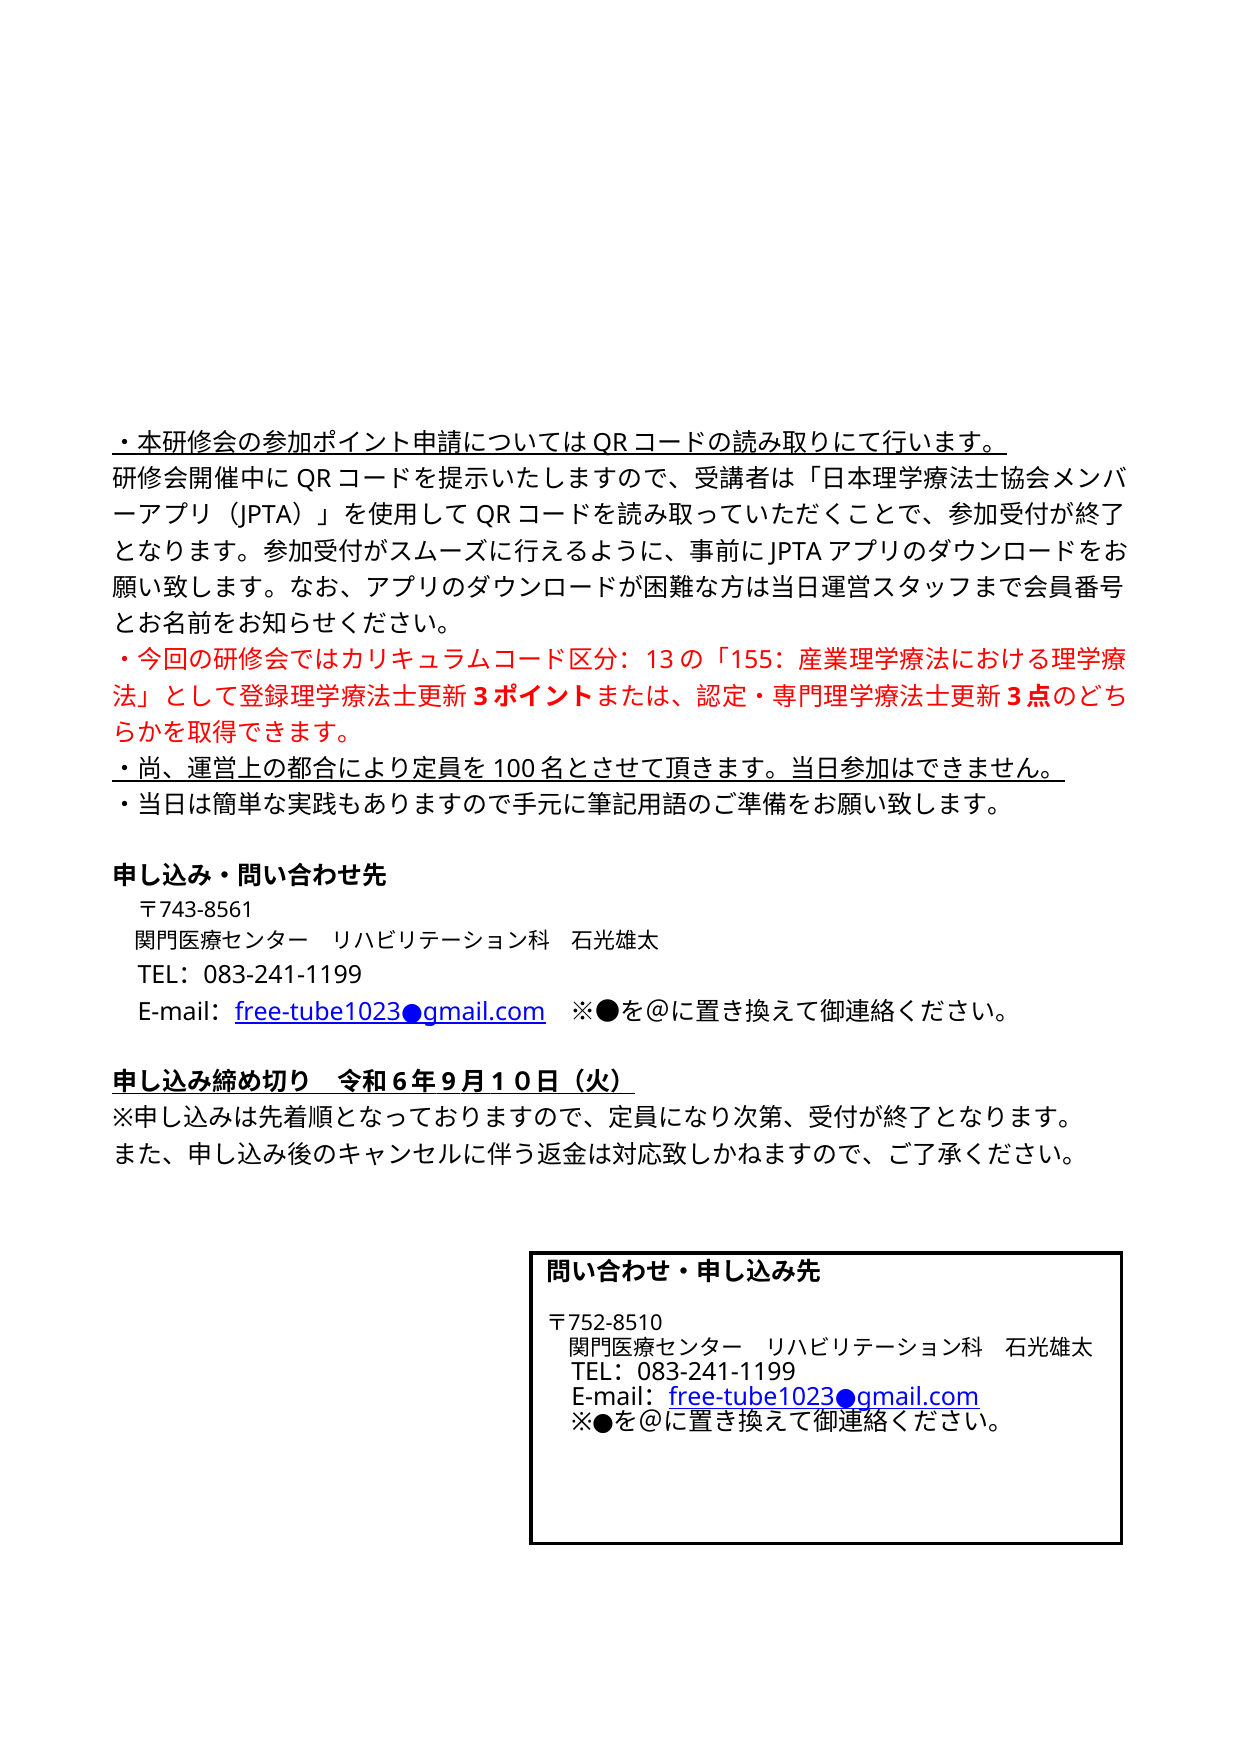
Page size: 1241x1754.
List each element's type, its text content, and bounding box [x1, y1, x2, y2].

text ※申し込みは先着順となっておりますので、定員になり次第、受付が終了となります。 [112, 1098, 1128, 1134]
text 申し込み・問い合わせ先 [112, 855, 1128, 892]
text 研修会開催中にQRコードを提示いたしますので、受講者は「日本理学療法士協会メンバーアプリ（JPTA）」を使用してQRコードを読み取っていただくことで、参加受付が終了となります。参加受付がスムーズに行えるように、事前にJPTAアプリのダウンロードをお願い致します。なお、アプリのダウンロードが困難な方は当日運営スタッフまで会員番号とお名前をお知らせください。 [112, 459, 1128, 640]
text また、申し込み後のキャンセルに伴う返金は対応致しかねますので、ご了承ください。 [112, 1134, 1128, 1170]
text 申し込み締め切り 令和6年9月1０日（火） [112, 1062, 1128, 1098]
text E-mail：free-tube1023●gmail.com ※●を＠に置き換えて御連絡ください。 [112, 991, 1128, 1027]
text ・尚、運営上の都合により定員を100名とさせて頂きます。当日参加はできません。 [112, 749, 1128, 785]
text ・本研修会の参加ポイント申請についてはQRコードの読み取りにて行います。 [112, 422, 1128, 459]
text TEL：083-241-1199 [112, 955, 1128, 991]
text 〒743-8561 [112, 892, 1128, 923]
text 関門医療センター リハビリテーション科 石光雄太 [112, 923, 1128, 955]
text ・当日は簡単な実践もありますので手元に筆記用語のご準備をお願い致します。 [112, 785, 1128, 821]
text ・今回の研修会ではカリキュラムコード区分：13の「155：産業理学療法における理学療法」として登録理学療法士更新3ポイントまたは、認定・専門理学療法士更新3点のどちらかを取得できます。 [112, 640, 1128, 749]
